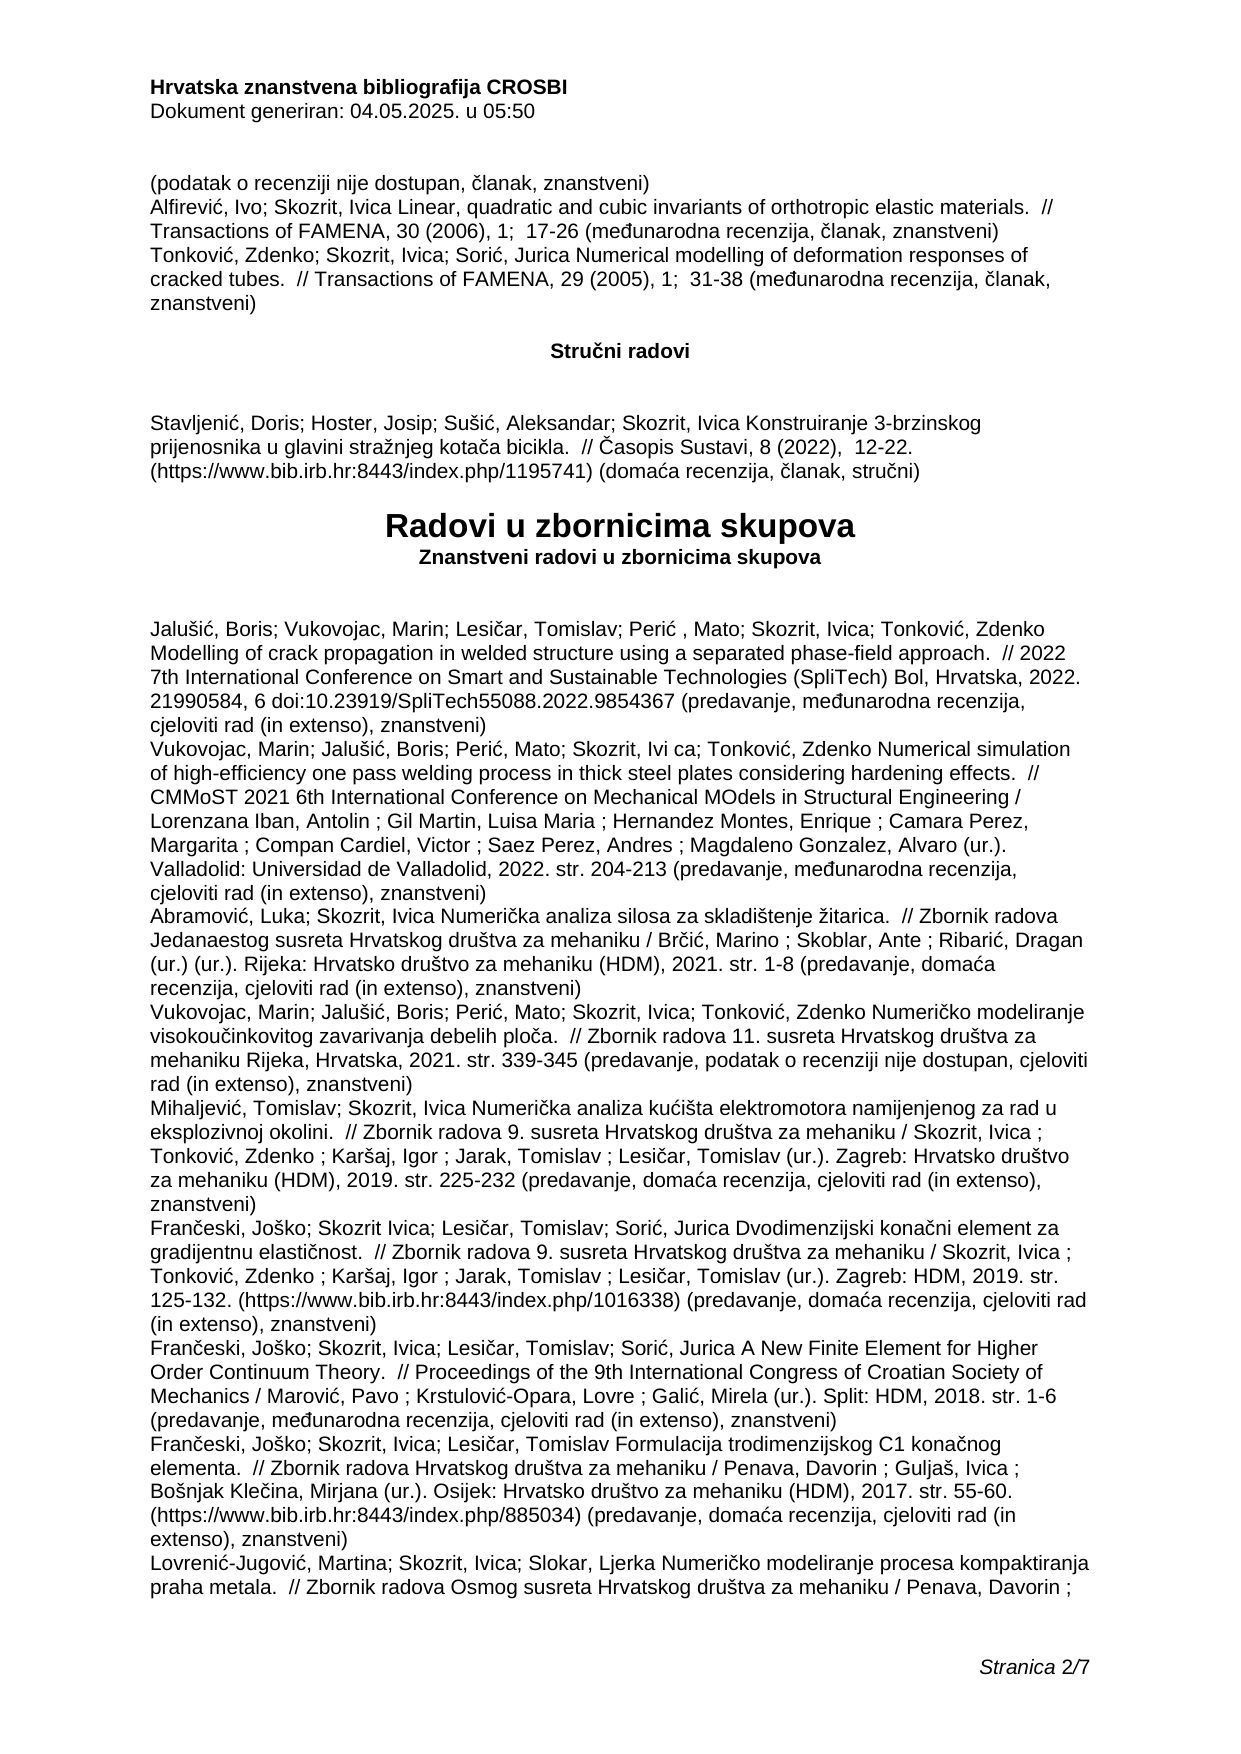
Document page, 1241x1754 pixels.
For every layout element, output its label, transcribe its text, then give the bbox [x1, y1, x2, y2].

text Frančeski, Joško; Skozrit, Ivica; Lesičar, Tomislav [150, 1431, 1090, 1551]
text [150, 1551, 1090, 1599]
text Stavljenić, Doris; Hoster, Josip; Sušić, Aleksandar; Skozrit, Ivica [150, 411, 1090, 482]
text Jalušić, Boris; Vukovojac, Marin; Lesičar, Tomislav; Perić , Mato; Skozrit, Ivica; Tonković, Zdenko [150, 617, 1090, 737]
text Vukovojac, Marin; Jalušić, Boris; Perić, Mato; Skozrit, Ivica; Tonković, Zdenko [150, 1000, 1090, 1096]
subtitle Stručni radovi [150, 339, 1090, 363]
text Frančeski, Joško; Skozrit Ivica; Lesičar, Tomislav; Sorić, Jurica [150, 1216, 1090, 1336]
text Abramović, Luka; Skozrit, Ivica [150, 904, 1090, 1000]
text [150, 171, 1090, 195]
text Frančeski, Joško; Skozrit, Ivica; Lesičar, Tomislav; Sorić, Jurica [150, 1336, 1090, 1431]
subtitle Znanstveni radovi u zbornicima skupova [150, 545, 1090, 569]
subtitle Radovi u zbornicima skupova [150, 506, 1090, 545]
text Tonković, Zdenko; Skozrit, Ivica; Sorić, Jurica [150, 243, 1090, 315]
text Alfirević, Ivo; Skozrit, Ivica [150, 195, 1090, 243]
text Mihaljević, Tomislav; Skozrit, Ivica [150, 1096, 1090, 1216]
text Vukovojac, Marin; Jalušić, Boris; Perić, Mato; Skozrit, Ivi ca; Tonković, Zdenko [150, 737, 1090, 904]
